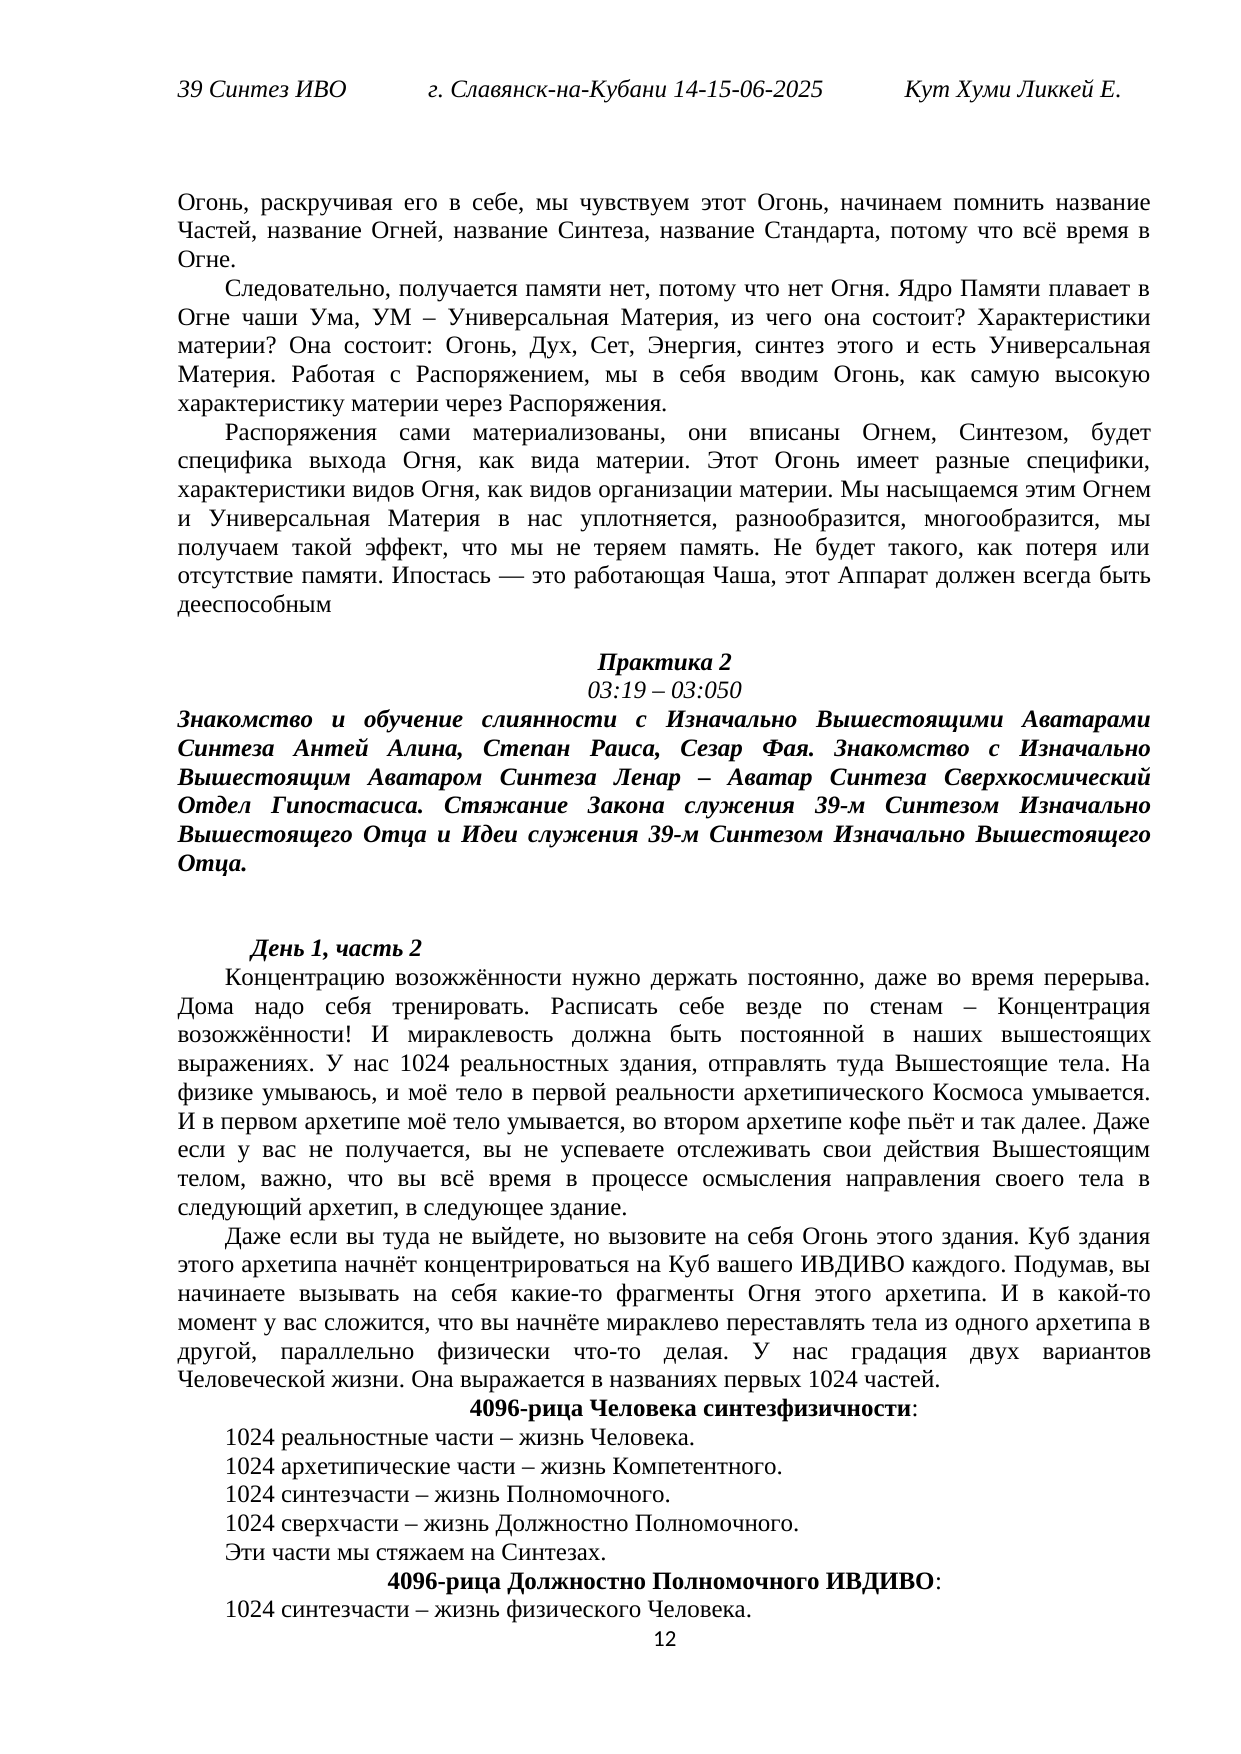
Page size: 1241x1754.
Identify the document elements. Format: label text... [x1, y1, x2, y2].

text Распоряжения сами материализованы, они вписаны Огнем, Синтезом, будет специфика выхода Огня, как вида материи. Этот Огонь имеет разные специфики, характеристики видов Огня, как видов организации материи. Мы насыщаемся этим Огнем и Универсальная Материя в нас уплотняется, разнообразится, многообразится, мы получаем такой эффект, что мы не теряем память. Не будет такого, как потеря или отсутствие памяти. Ипостась — это работающая Чаша, этот Аппарат должен всегда быть дееспособным [177, 417, 1152, 618]
text 1024 реальностные части – жизнь Человека. [177, 1422, 1152, 1451]
text 1024 архетипические части – жизнь Компетентного. [177, 1451, 1152, 1479]
text 1024 синтезчасти – жизнь физического Человека. [177, 1594, 1152, 1623]
text Концентрацию возожжённости нужно держать постоянно, даже во время перерыва. Дома надо себя тренировать. Расписать себе везде по стенам – Концентрация возожжённости! И мираклевость должна быть постоянной в наших вышестоящих выражениях. У нас 1024 реальностных здания, отправлять туда Вышестоящие тела. На физике умываюсь, и моё тело в первой реальности архетипического Космоса умывается. И в первом архетипе моё тело умывается, во втором архетипе кофе пьёт и так далее. Даже если у вас не получается, вы не успеваете отслеживать свои действия Вышестоящим телом, важно, что вы всё время в процессе осмысления направления своего тела в следующий архетип, в следующее здание. [177, 962, 1152, 1221]
text 4096-рица Человека синтезфизичности: [177, 1393, 1152, 1422]
text Следовательно, получается памяти нет, потому что нет Огня. Ядро Памяти плавает в Огне чаши Ума, УМ – Универсальная Материя, из чего она состоит? Характеристики материи? Она состоит: Огонь, Дух, Сет, Энергия, синтез этого и есть Универсальная Материя. Работая с Распоряжением, мы в себя вводим Огонь, как самую высокую характеристику материи через Распоряжения. [177, 273, 1152, 417]
text 1024 сверхчасти – жизнь Должностно Полномочного. [177, 1508, 1152, 1537]
text Практика 2 [177, 647, 1152, 675]
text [177, 187, 1152, 273]
list День 1, часть 2 [177, 933, 1152, 962]
text 1024 синтезчасти – жизнь Полномочного. [177, 1479, 1152, 1508]
text Эти части мы стяжаем на Синтезах. [177, 1537, 1152, 1566]
text Даже если вы туда не выйдете, но вызовите на себя Огонь этого здания. Куб здания этого архетипа начнёт концентрироваться на Куб вашего ИВДИВО каждого. Подумав, вы начинаете вызывать на себя какие-то фрагменты Огня этого архетипа. И в какой-то момент у вас сложится, что вы начнёте мираклево переставлять тела из одного архетипа в другой, параллельно физически что-то делая. У нас градация двух вариантов Человеческой жизни. Она выражается в названиях первых 1024 частей. [177, 1221, 1152, 1393]
text 4096-рица Должностно Полномочного ИВДИВО: [177, 1566, 1152, 1594]
text Знакомство и обучение слиянности с Изначально Вышестоящими Аватарами Синтеза Антей Алина, Степан Раиса, Сезар Фая. Знакомство с Изначально Вышестоящим Аватаром Синтеза Ленар – Аватар Синтеза Сверхкосмический Отдел Гипостасиса. Стяжание Закона служения 39-м Синтезом Изначально Вышестоящего Отца и Идеи служения 39-м Синтезом Изначально Вышестоящего Отца. [177, 704, 1152, 877]
text 03:19 – 03:050 [177, 675, 1152, 704]
